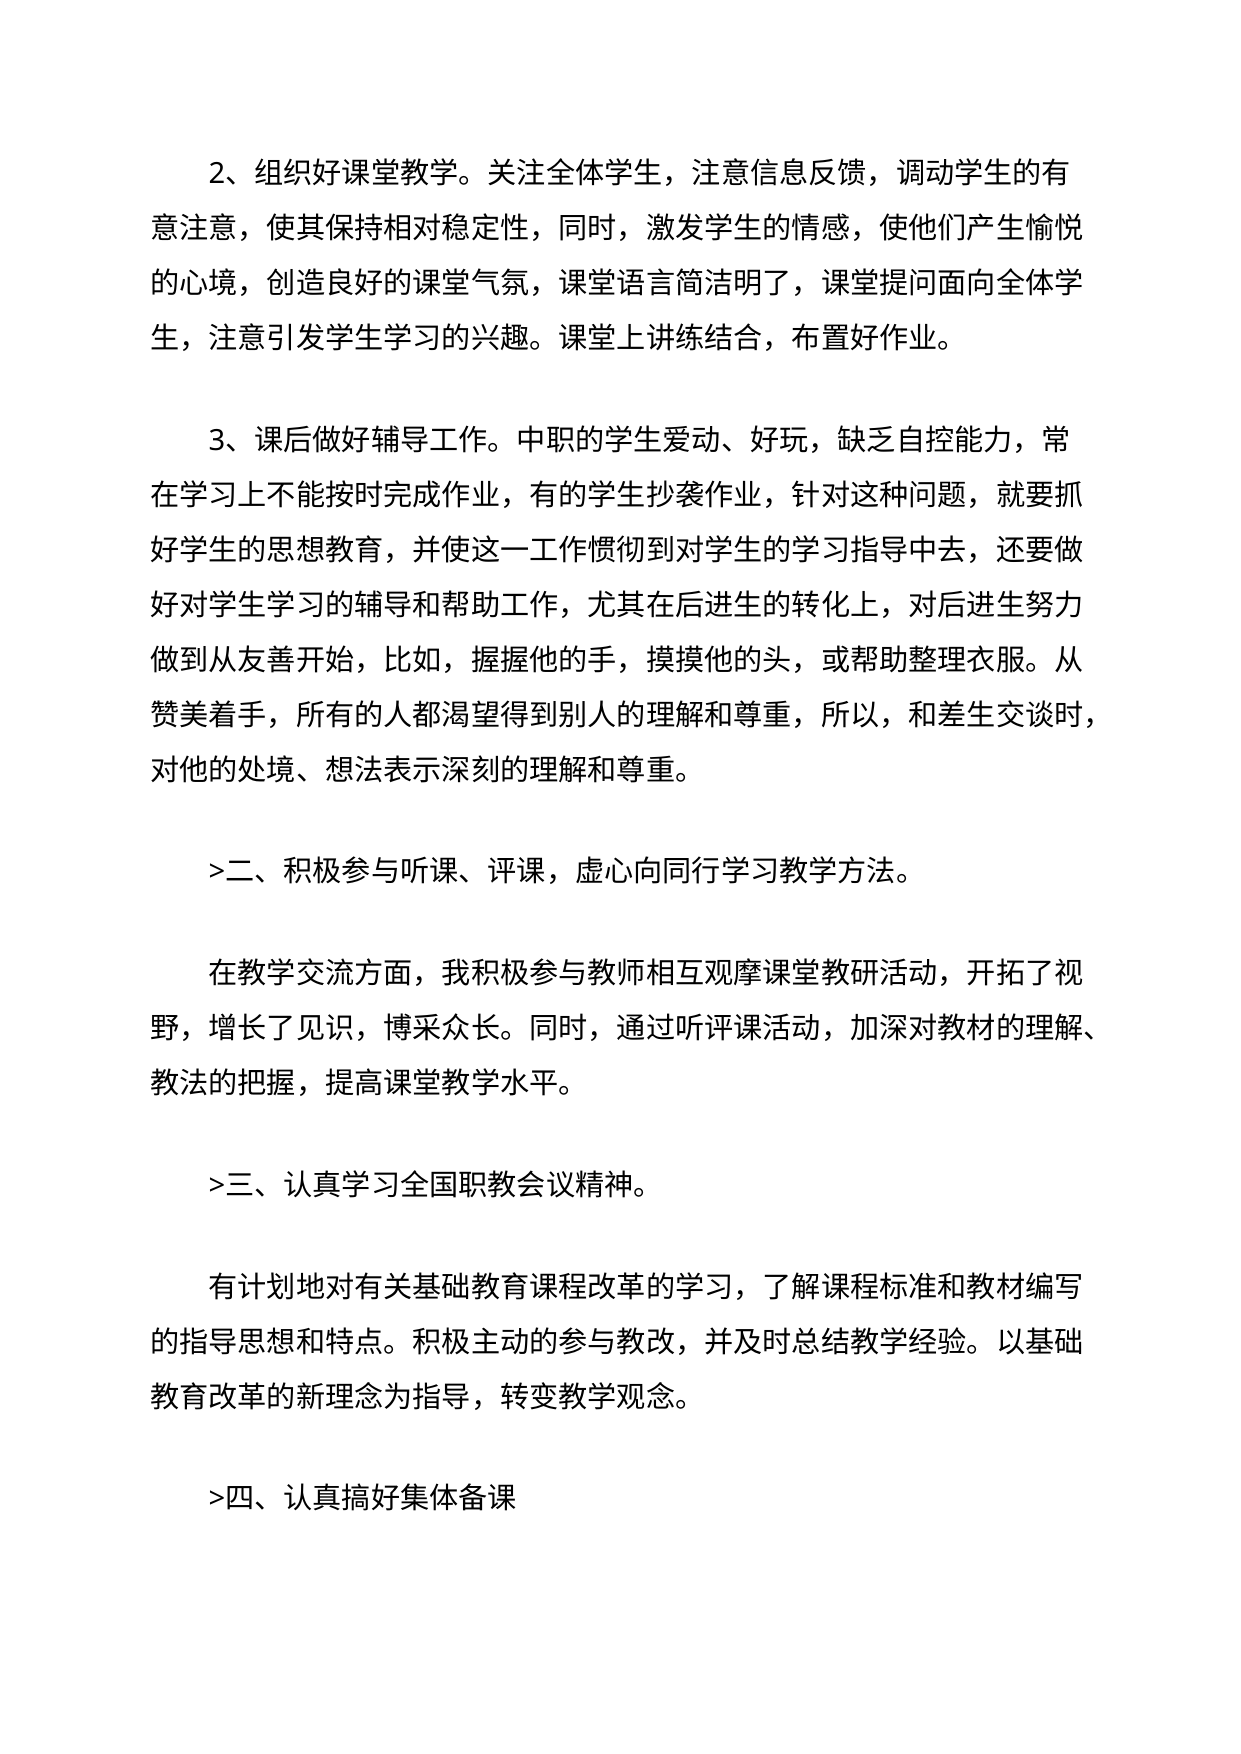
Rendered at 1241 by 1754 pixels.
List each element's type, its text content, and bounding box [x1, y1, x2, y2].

text 3、课后做好辅导工作。中职的学生爱动、好玩，缺乏自控能力，常在学习上不能按时完成作业，有的学生抄袭作业，针对这种问题，就要抓好学生的思想教育，并使这一工作惯彻到对学生的学习指导中去，还要做好对学生学习的辅导和帮助工作，尤其在后进生的转化上，对后进生努力做到从友善开始，比如，握握他的手，摸摸他的头，或帮助整理衣服。从赞美着手，所有的人都渴望得到别人的理解和尊重，所以，和差生交谈时，对他的处境、想法表示深刻的理解和尊重。 [150, 417, 1090, 788]
text 有计划地对有关基础教育课程改革的学习，了解课程标准和教材编写的指导思想和特点。积极主动的参与教改，并及时总结教学经验。以基础教育改革的新理念为指导，转变教学观念。 [150, 1263, 1090, 1415]
text >二、积极参与听课、评课，虚心向同行学习教学方法。 [150, 848, 1090, 890]
text >四、认真搞好集体备课 [150, 1475, 1090, 1517]
text >三、认真学习全国职教会议精神。 [150, 1161, 1090, 1204]
text 2、组织好课堂教学。关注全体学生，注意信息反馈，调动学生的有意注意，使其保持相对稳定性，同时，激发学生的情感，使他们产生愉悦的心境，创造良好的课堂气氛，课堂语言简洁明了，课堂提问面向全体学生，注意引发学生学习的兴趣。课堂上讲练结合，布置好作业。 [150, 150, 1090, 357]
text 在教学交流方面，我积极参与教师相互观摩课堂教研活动，开拓了视野，增长了见识，博采众长。同时，通过听评课活动，加深对教材的理解、教法的把握，提高课堂教学水平。 [150, 950, 1090, 1102]
